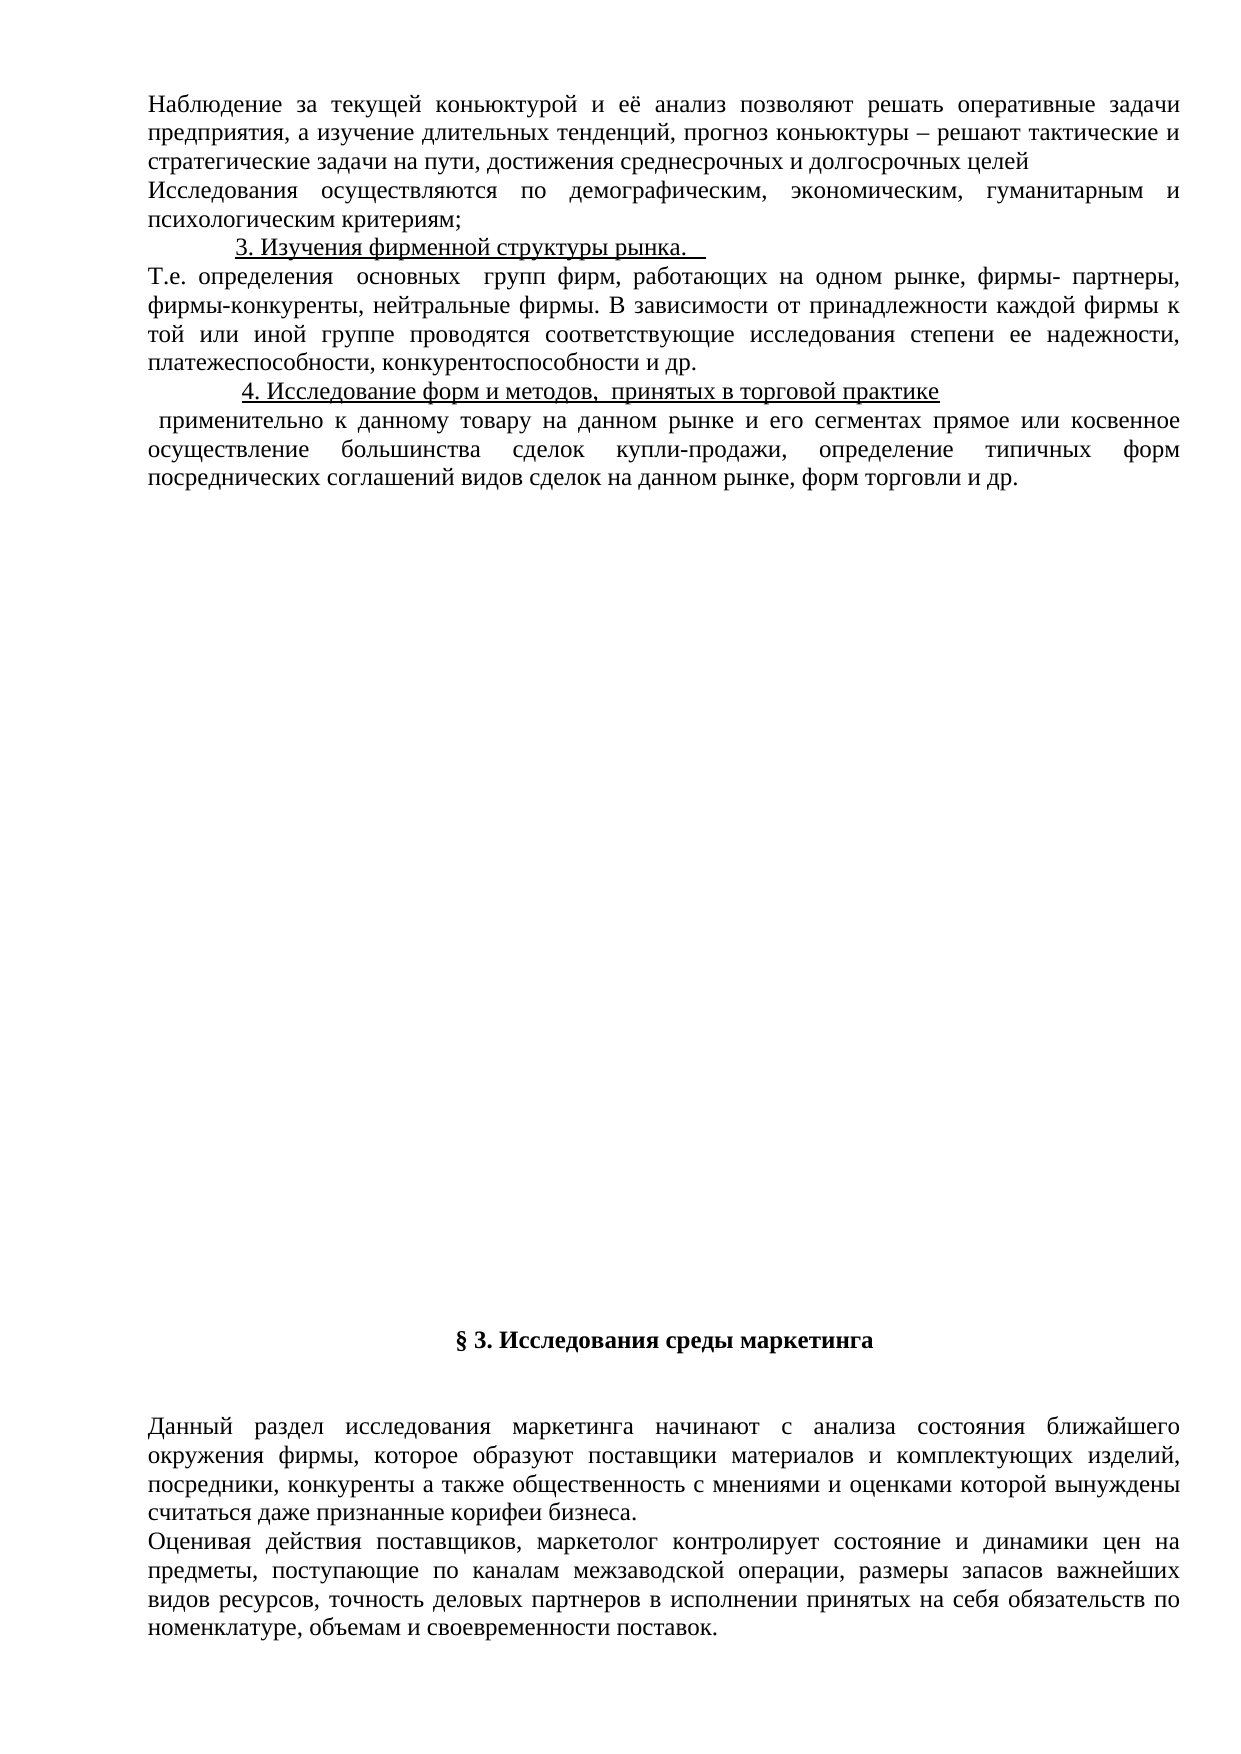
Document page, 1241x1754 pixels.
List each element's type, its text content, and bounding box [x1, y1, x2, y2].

text Данный раздел исследования маркетинга начинают с анализа состояния ближайшего окружения фирмы, которое образуют поставщики материалов и комплектующих изделий, посредники, конкуренты а также общественность с мнениями и оценками которой вынуждены считаться даже признанные корифеи бизнеса. [148, 1411, 1181, 1526]
text 4. Исследование форм и методов, принятых в торговой практике [148, 376, 1181, 405]
text Оценивая действия поставщиков, маркетолог контролирует состояние и динамики цен на предметы, поступающие по каналам межзаводской операции, размеры запасов важнейших видов ресурсов, точность деловых партнеров в исполнении принятых на себя обязательств по номенклатуре, объемам и своевременности поставок. [148, 1526, 1181, 1641]
text § 3. Исследования среды маркетинга [148, 1325, 1181, 1354]
text Т.е. определения основных групп фирм, работающих на одном рынке, фирмы- партнеры, фирмы-конкуренты, нейтральные фирмы. В зависимости от принадлежности каждой фирмы к той или иной группе проводятся соответствующие исследования степени ее надежности, платежеспособности, конкурентоспособности и др. [148, 261, 1181, 376]
text применительно к данному товару на данном рынке и его сегментах прямое или косвенное осуществление большинства сделок купли-продажи, определение типичных форм посреднических соглашений видов сделок на данном рынке, форм торговли и др. [148, 405, 1181, 491]
text 3. Изучения фирменной структуры рынка. [148, 232, 1181, 261]
text Наблюдение за текущей коньюктурой и её анализ позволяют решать оперативные задачи предприятия, а изучение длительных тенденций, прогноз коньюктуры – решают тактические и стратегические задачи на пути, достижения среднесрочных и долгосрочных целей [148, 89, 1181, 175]
text Исследования осуществляются по демографическим, экономическим, гуманитарным и психологическим критериям; [148, 175, 1181, 232]
